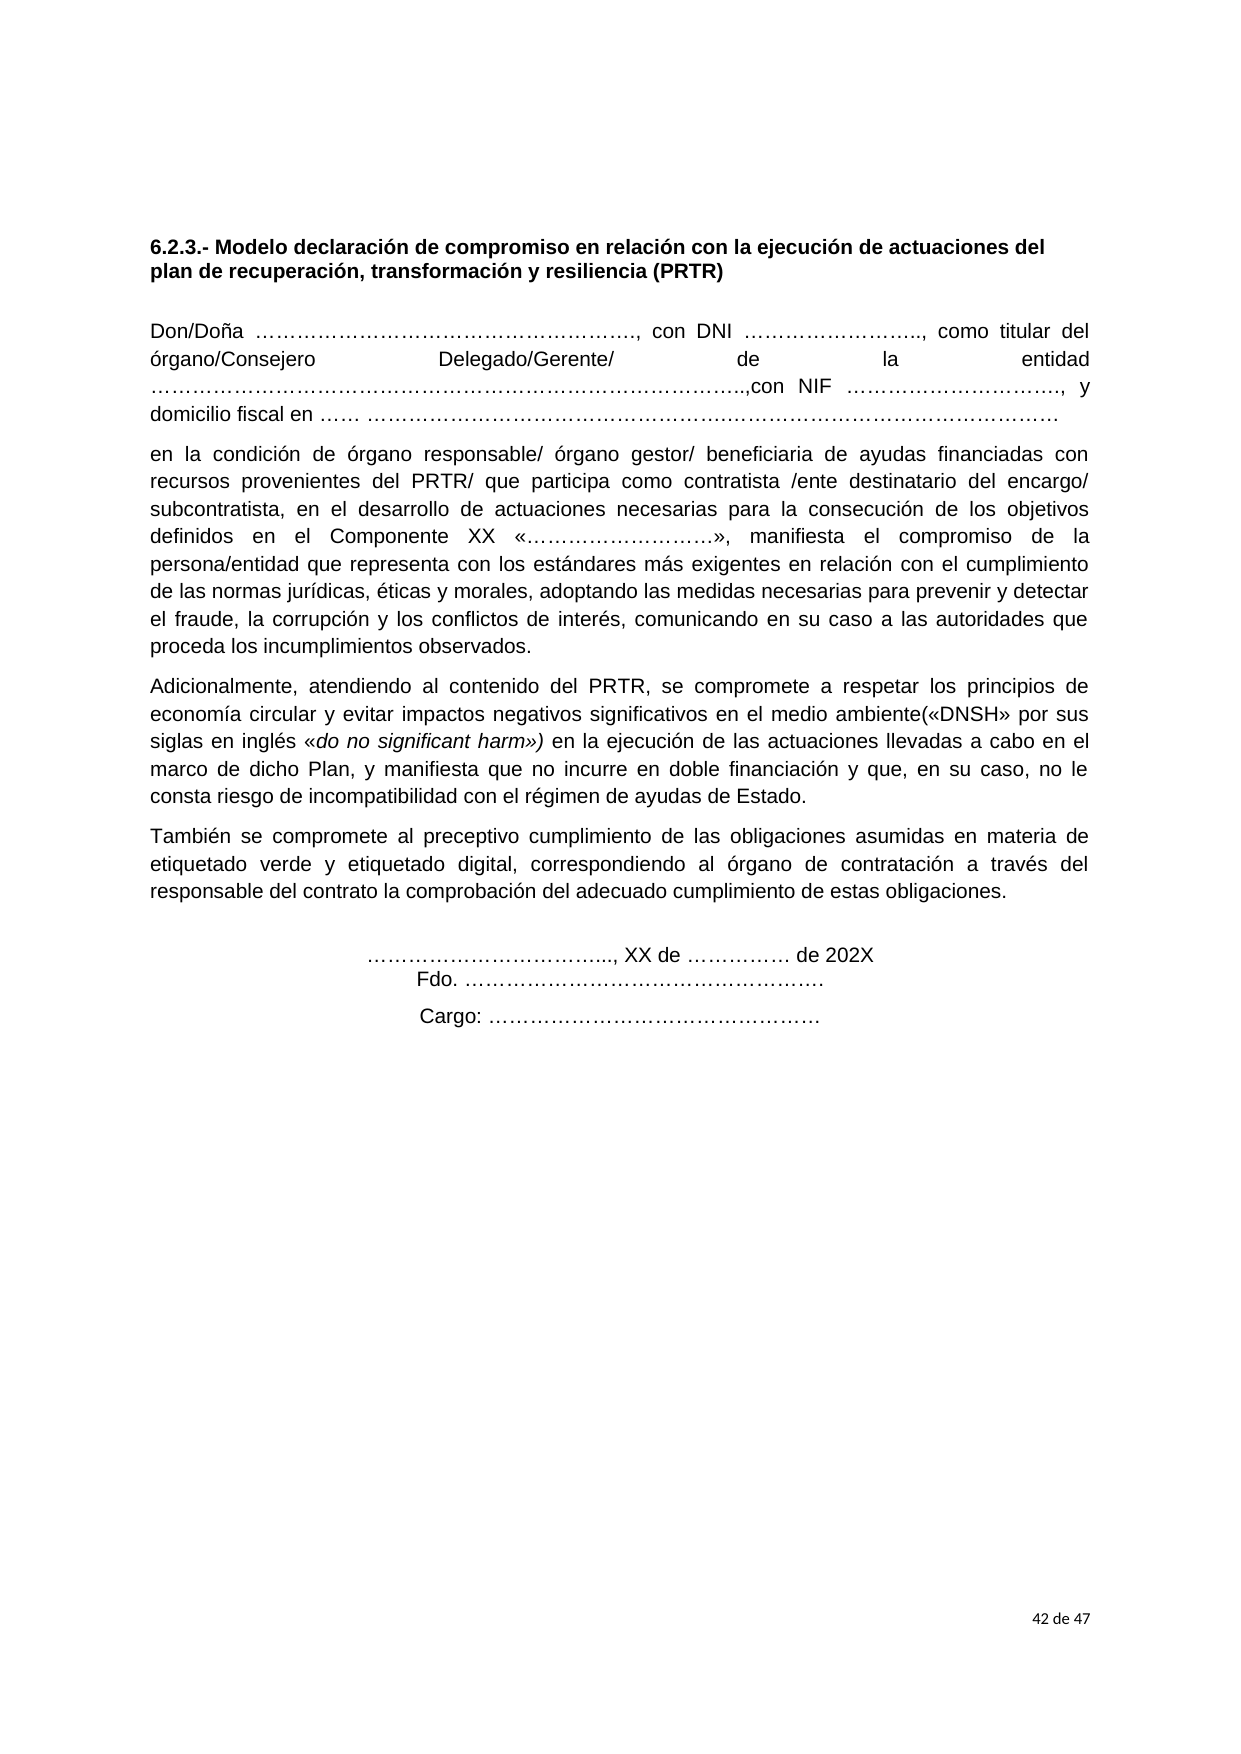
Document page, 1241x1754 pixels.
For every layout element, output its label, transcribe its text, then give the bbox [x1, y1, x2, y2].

text Adicionalmente, atendiendo al contenido del PRTR, se compromete a respetar los principios de economía circular y evitar impactos negativos significativos en el medio ambiente(«DNSH» por sus siglas en inglés «do no significant harm») en la ejecución de las actuaciones llevadas a cabo en el marco de dicho Plan, y manifiesta que no incurre en doble financiación y que, en su caso, no le consta riesgo de incompatibilidad con el régimen de ayudas de Estado. [150, 674, 1090, 808]
text Fdo. ……………………………………………. [150, 967, 1090, 991]
text También se compromete al preceptivo cumplimiento de las obligaciones asumidas en materia de etiquetado verde y etiquetado digital, correspondiendo al órgano de contratación a través del responsable del contrato la comprobación del adecuado cumplimiento de estas obligaciones. [150, 824, 1090, 903]
text Don/Doña ………………………………………………., con DNI …………………….., como titular del órgano/Consejero Delegado/Gerente/ de la entidad …………………………………………………………………………..,con NIF …………………………., y domicilio fiscal en …… …………………………………………….………………………………………… [150, 319, 1090, 426]
text ……………………………..., XX de …………… de 202X [150, 943, 1090, 967]
text 6.2.3.- Modelo declaración de compromiso en relación con la ejecución de actuaciones del plan de recuperación, transformación y resiliencia (PRTR) [150, 235, 1090, 283]
text en la condición de órgano responsable/ órgano gestor/ beneficiaria de ayudas financiadas con recursos provenientes del PRTR/ que participa como contratista /ente destinatario del encargo/ subcontratista, en el desarrollo de actuaciones necesarias para la consecución de los objetivos definidos en el Componente XX «………………………», manifiesta el compromiso de la persona/entidad que representa con los estándares más exigentes en relación con el cumplimiento de las normas jurídicas, éticas y morales, adoptando las medidas necesarias para prevenir y detectar el fraude, la corrupción y los conflictos de interés, comunicando en su caso a las autoridades que proceda los incumplimientos observados. [150, 442, 1090, 658]
text Cargo: ………………………………………… [150, 1003, 1090, 1027]
